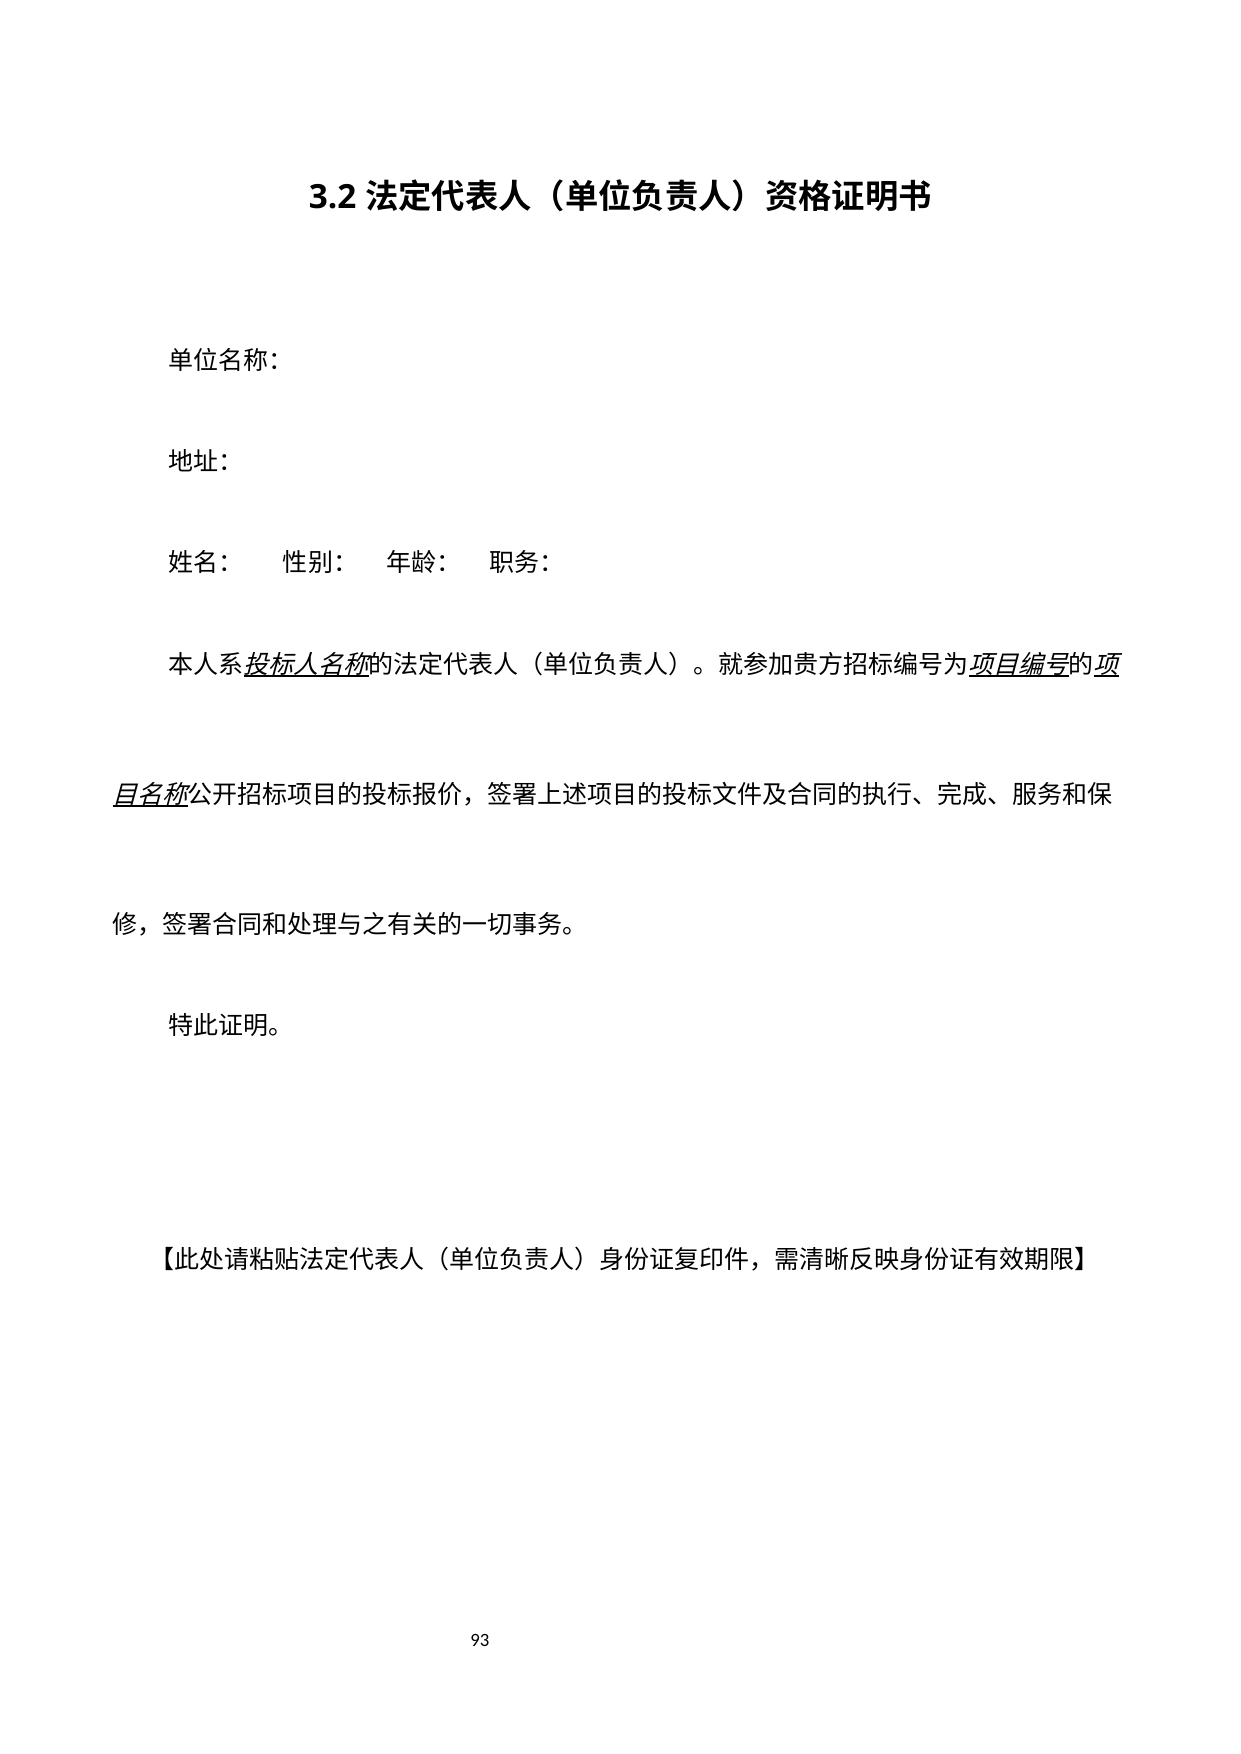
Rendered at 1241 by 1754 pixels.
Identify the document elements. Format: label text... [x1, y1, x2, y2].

text 本人系投标人名称的法定代表人（单位负责人）。就参加贵方招标编号为项目编号的项目名称公开招标项目的投标报价，签署上述项目的投标文件及合同的执行、完成、服务和保修，签署合同和处理与之有关的一切事务。 [112, 630, 1128, 955]
text 特此证明。 [112, 991, 1128, 1056]
text 【此处请粘贴法定代表人（单位负责人）身份证复印件，需清晰反映身份证有效期限】 [56, 1225, 1128, 1290]
text 单位名称： [112, 326, 1128, 391]
text 3.2 法定代表人（单位负责人）资格证明书 [112, 162, 1128, 227]
text 姓名： 性别： 年龄： 职务： [112, 528, 1128, 593]
text 地址： [112, 427, 1128, 492]
